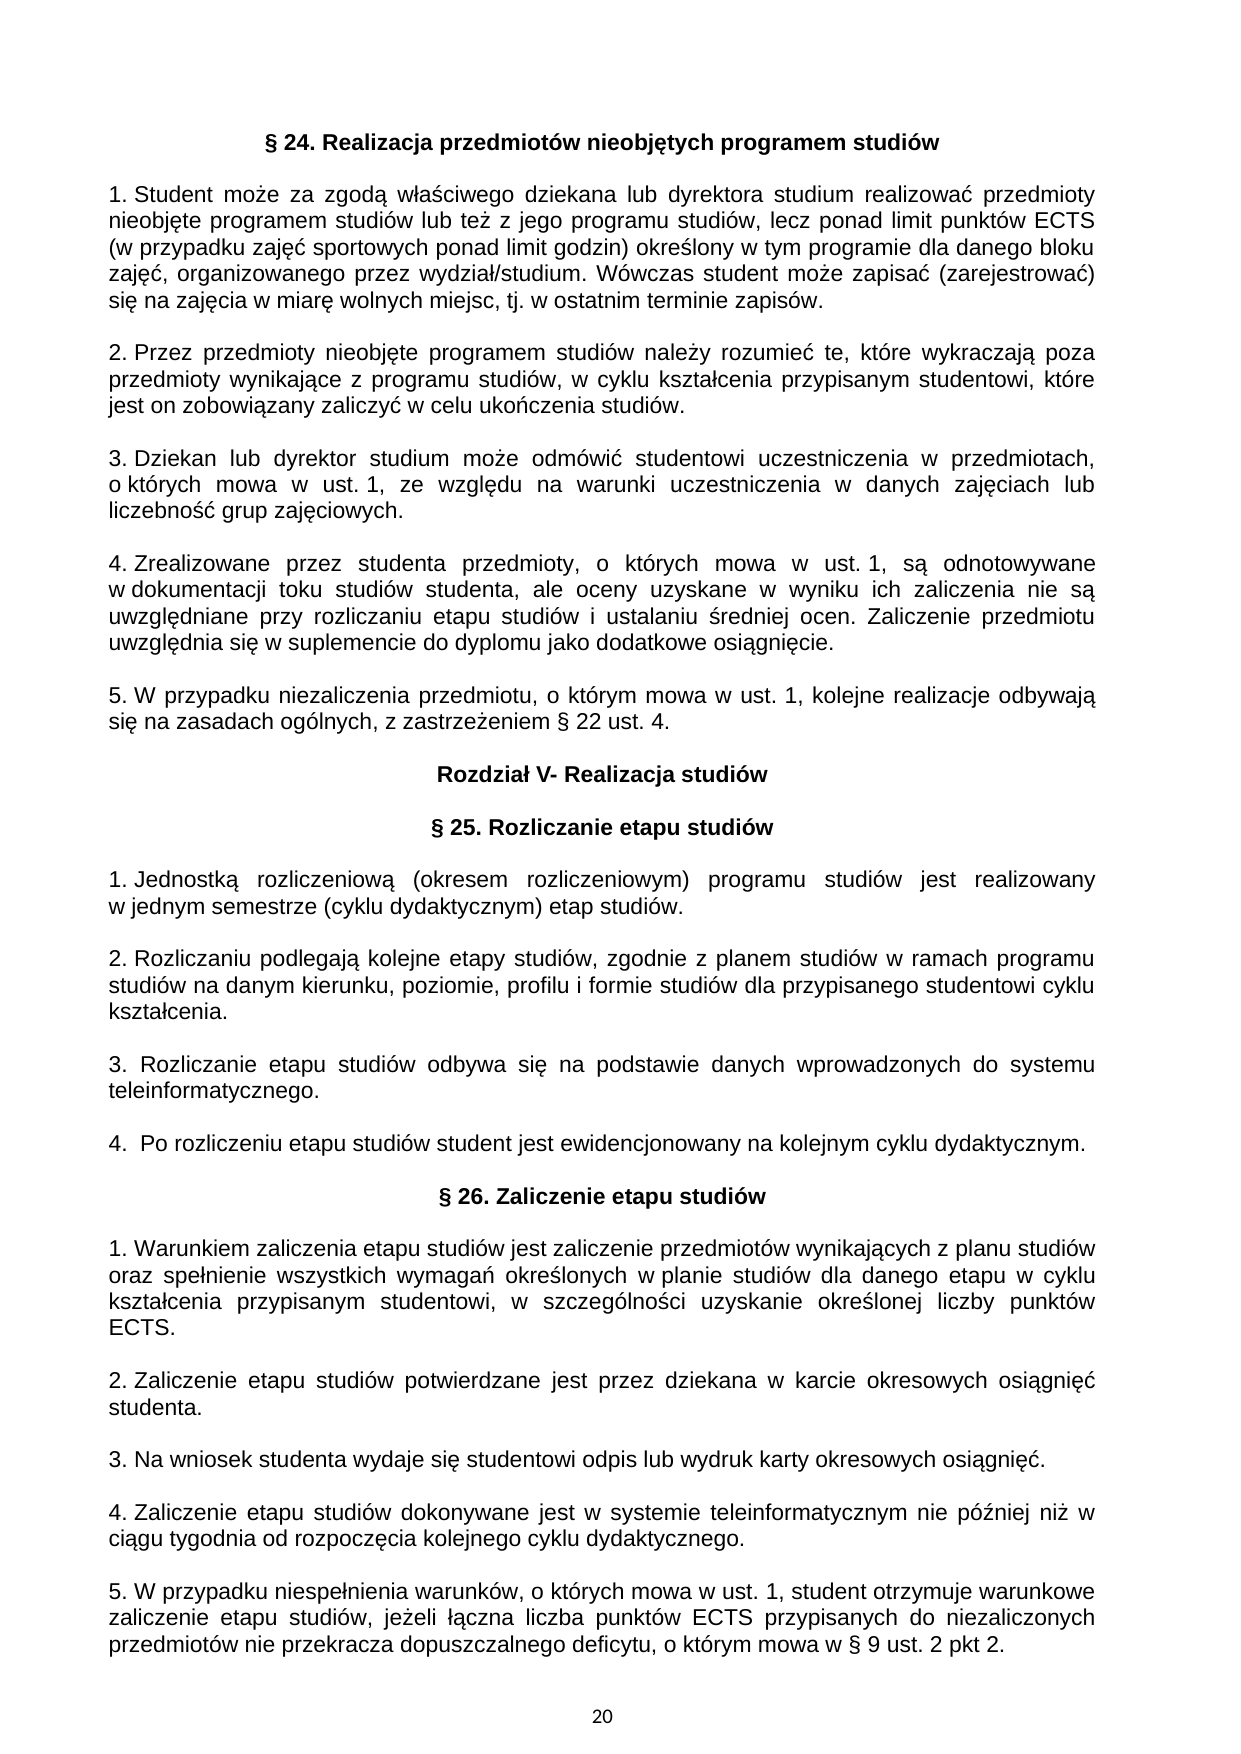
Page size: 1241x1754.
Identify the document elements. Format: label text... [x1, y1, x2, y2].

list Rozliczanie etapu studiów odbywa się na podstawie danych wprowadzonych do systemu teleinformatycznego. [108, 1051, 1096, 1103]
subtitle Rozdział V- Realizacja studiów [108, 761, 1096, 787]
list 3. Dziekan lub dyrektor studium może odmówić studentowi uczestniczenia w przedmiotach, o których mowa w ust. 1, ze względu na warunki uczestniczenia w danych zajęciach lub liczebność grup zajęciowych. [108, 445, 1096, 524]
list 5. W przypadku niezaliczenia przedmiotu, o którym mowa w ust. 1, kolejne realizacje odbywają się na zasadach ogólnych, z zastrzeżeniem § 22 ust. 4. [108, 682, 1096, 734]
list 1. Student może za zgodą właściwego dziekana lub dyrektora studium realizować przedmioty nieobjęte programem studiów lub też z jego programu studiów, lecz ponad limit punktów ECTS (w przypadku zajęć sportowych ponad limit godzin) określony w tym programie dla danego bloku zajęć, organizowanego przez wydział/studium. Wówczas student może zapisać (zarejestrować) się na zajęcia w miarę wolnych miejsc, tj. w ostatnim terminie zapisów. [108, 181, 1096, 313]
text 2. Zaliczenie etapu studiów potwierdzane jest przez dziekana w karcie okresowych osiągnięć studenta. [108, 1367, 1096, 1420]
list 4. Zrealizowane przez studenta przedmioty, o których mowa w ust. 1, są odnotowywane w dokumentacji toku studiów studenta, ale oceny uzyskane w wyniku ich zaliczenia nie są uwzględniane przy rozliczaniu etapu studiów i ustalaniu średniej ocen. Zaliczenie przedmiotu uwzględnia się w suplemencie do dyplomu jako dodatkowe osiągnięcie. [108, 550, 1096, 656]
text 1. Jednostką rozliczeniową (okresem rozliczeniowym) programu studiów jest realizowany w jednym semestrze (cyklu dydaktycznym) etap studiów. [108, 866, 1096, 919]
text 3. Na wniosek studenta wydaje się studentowi odpis lub wydruk karty okresowych osiągnięć. [108, 1446, 1096, 1472]
list Po rozliczeniu etapu studiów student jest ewidencjonowany na kolejnym cyklu dydaktycznym. [108, 1130, 1096, 1156]
subtitle § 26. Zaliczenie etapu studiów [108, 1183, 1096, 1209]
text 4. Zaliczenie etapu studiów dokonywane jest w systemie teleinformatycznym nie później niż w ciągu tygodnia od rozpoczęcia kolejnego cyklu dydaktycznego. [108, 1499, 1096, 1552]
text 5. W przypadku niespełnienia warunków, o których mowa w ust. 1, student otrzymuje warunkowe zaliczenie etapu studiów, jeżeli łączna liczba punktów ECTS przypisanych do niezaliczonych przedmiotów nie przekracza dopuszczalnego deficytu, o którym mowa w § 9 ust. 2 pkt 2. [108, 1578, 1096, 1657]
text 1. Warunkiem zaliczenia etapu studiów jest zaliczenie przedmiotów wynikających z planu studiów oraz spełnienie wszystkich wymagań określonych w planie studiów dla danego etapu w cyklu kształcenia przypisanym studentowi, w szczególności uzyskanie określonej liczby punktów ECTS. [108, 1235, 1096, 1341]
subtitle § 24. Realizacja przedmiotów nieobjętych programem studiów [108, 128, 1096, 155]
list 2. Przez przedmioty nieobjęte programem studiów należy rozumieć te, które wykraczają poza przedmioty wynikające z programu studiów, w cyklu kształcenia przypisanym studentowi, które jest on zobowiązany zaliczyć w celu ukończenia studiów. [108, 339, 1096, 418]
subtitle § 25. Rozliczanie etapu studiów [108, 814, 1096, 840]
text 2. Rozliczaniu podlegają kolejne etapy studiów, zgodnie z planem studiów w ramach programu studiów na danym kierunku, poziomie, profilu i formie studiów dla przypisanego studentowi cyklu kształcenia. [108, 945, 1096, 1024]
